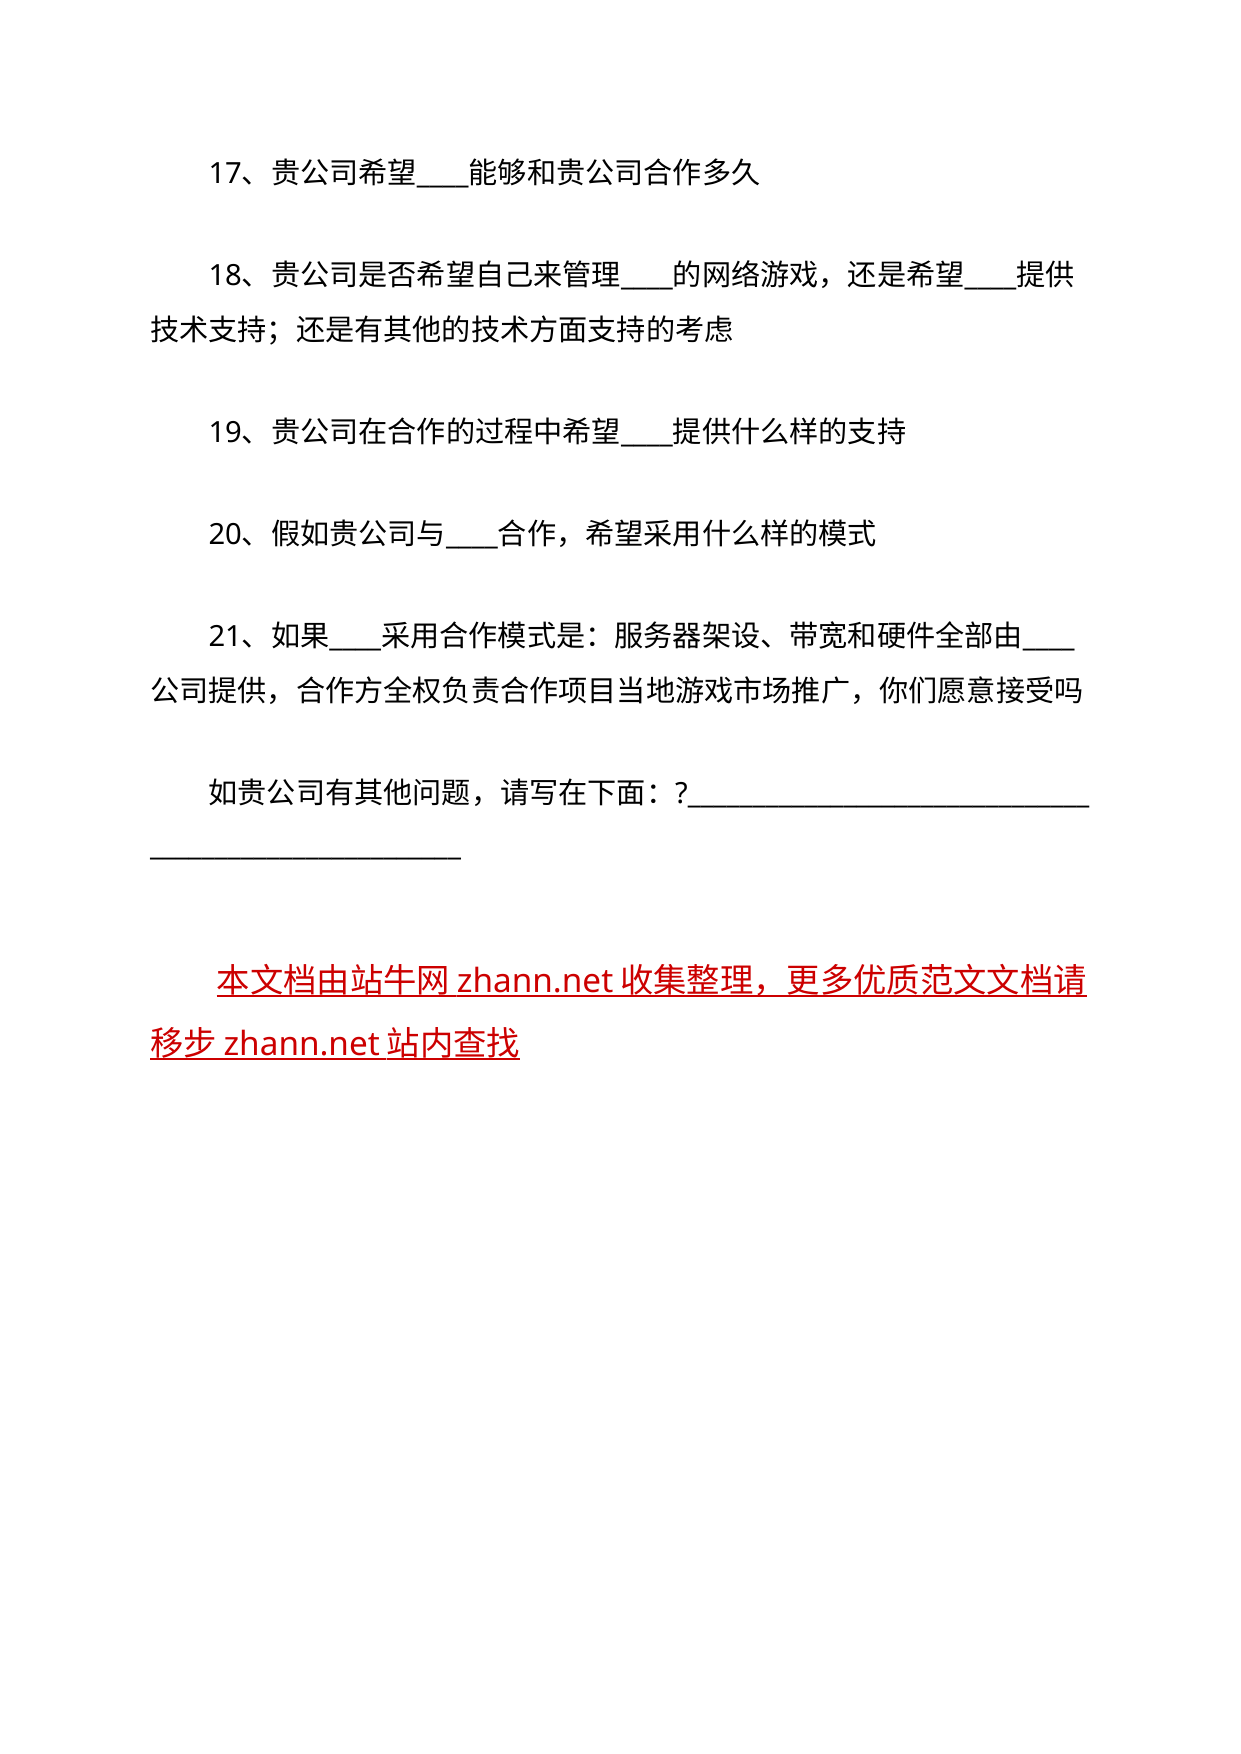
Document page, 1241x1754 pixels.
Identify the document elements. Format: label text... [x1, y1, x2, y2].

text 19、贵公司在合作的过程中希望____提供什么样的支持 [150, 409, 1090, 451]
text 18、贵公司是否希望自己来管理____的网络游戏，还是希望____提供技术支持；还是有其他的技术方面支持的考虑 [150, 252, 1090, 349]
text 本文档由站牛网zhann.net收集整理，更多优质范文文档请移步zhann.net站内查找 [150, 953, 1090, 1065]
text 20、假如贵公司与____合作，希望采用什么样的模式 [150, 511, 1090, 553]
text 17、贵公司希望____能够和贵公司合作多久 [150, 150, 1090, 192]
text 21、如果____采用合作模式是：服务器架设、带宽和硬件全部由____公司提供，合作方全权负责合作项目当地游戏市场推广，你们愿意接受吗 [150, 613, 1090, 710]
text 如贵公司有其他问题，请写在下面：?_______________________________________________________ [150, 769, 1090, 863]
